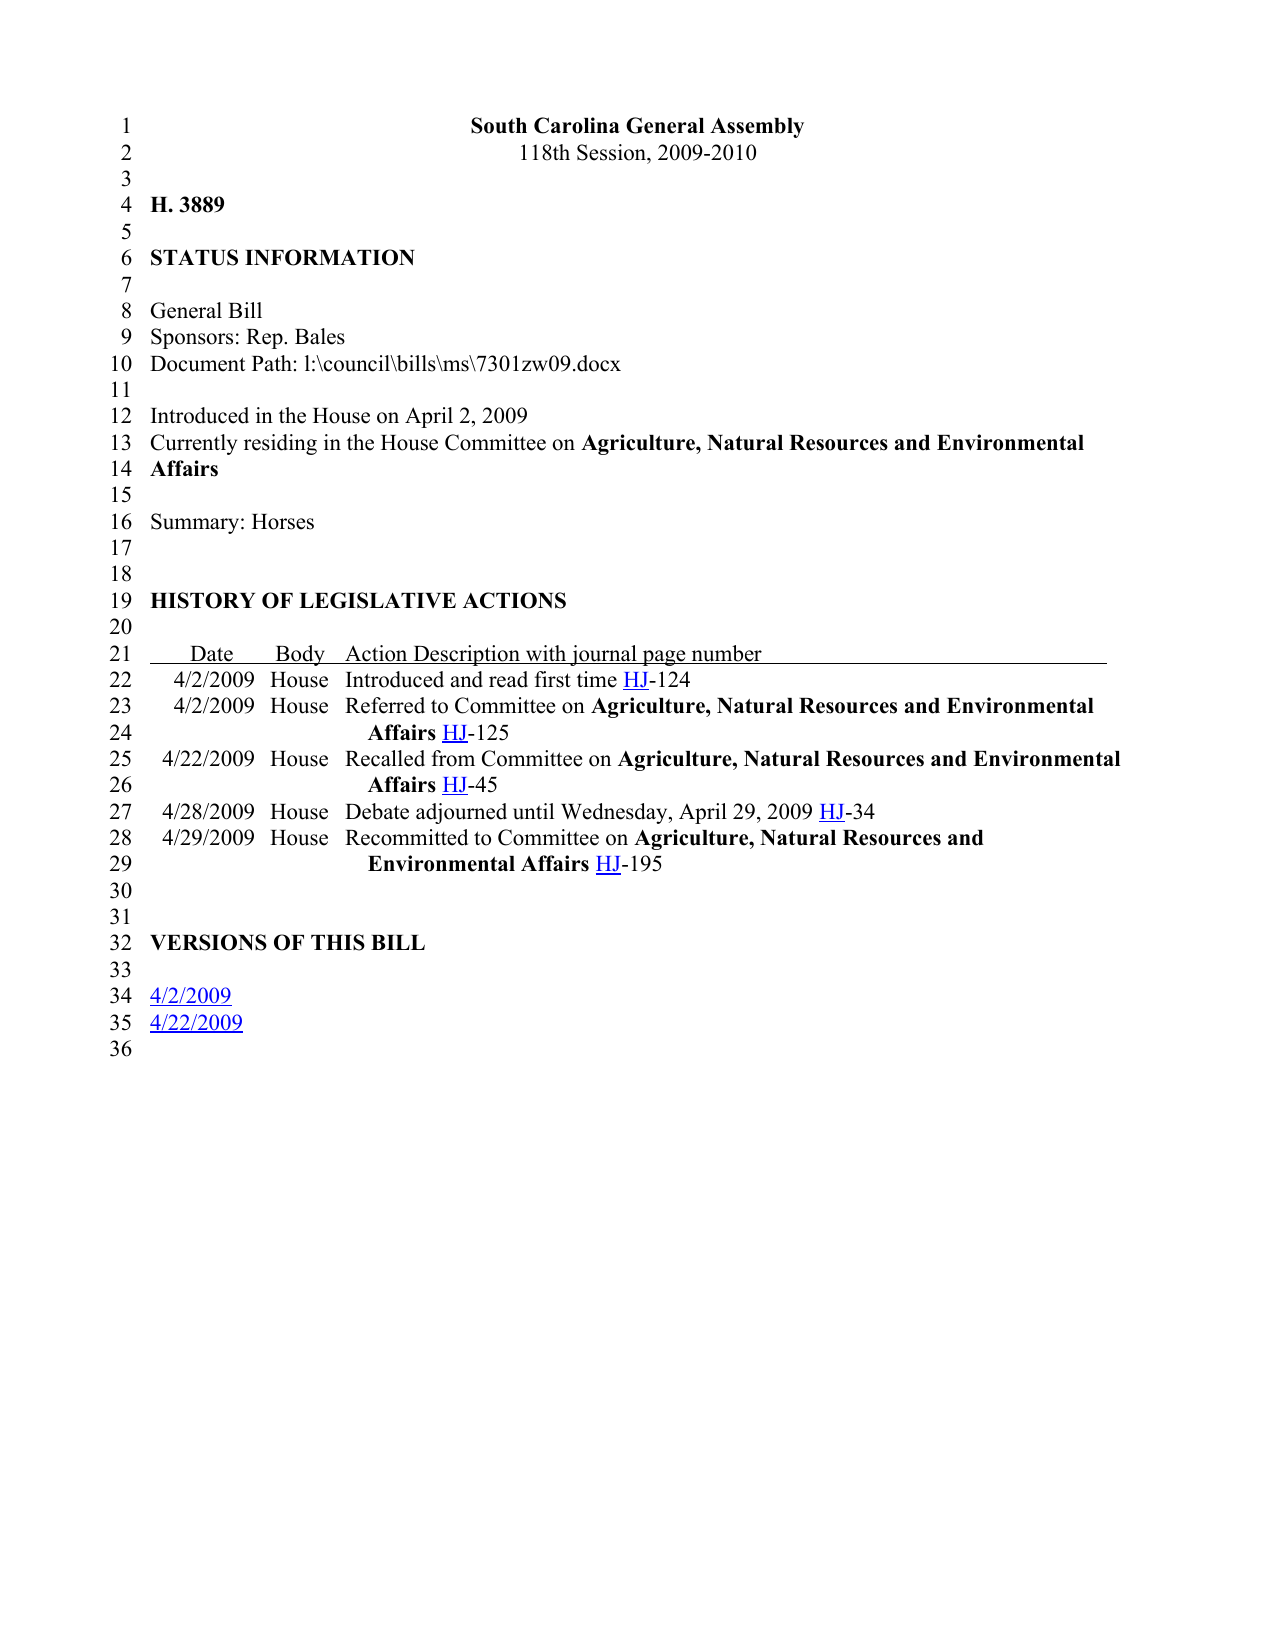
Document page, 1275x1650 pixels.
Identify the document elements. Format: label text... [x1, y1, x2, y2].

text 4/2/2009 House Referred to Committee on Agriculture, Natural Resources and Environmental Affairs HJ-125 [150, 692, 1125, 745]
text H. 3889 [150, 192, 1125, 218]
text Date Body Action Description with journal page number [150, 639, 1125, 666]
text Currently residing in the House Committee on Agriculture, Natural Resources and Environmental Affairs [150, 429, 1125, 481]
text General Bill [150, 297, 1125, 323]
text South Carolina General Assembly [150, 112, 1125, 139]
text STATUS INFORMATION [150, 244, 1125, 271]
text 4/22/2009 [150, 1008, 1125, 1035]
text Introduced in the House on April 2, 2009 [150, 402, 1125, 429]
text 4/2/2009 House Introduced and read first time HJ-124 [150, 666, 1125, 692]
text HISTORY OF LEGISLATIVE ACTIONS [150, 587, 1125, 613]
text 4/2/2009 [150, 982, 1125, 1008]
text 118th Session, 2009-2010 [150, 139, 1125, 165]
text 4/28/2009 House Debate adjourned until Wednesday, April 29, 2009 HJ-34 [150, 798, 1125, 824]
text 4/29/2009 House Recommitted to Committee on Agriculture, Natural Resources and Environmental Affairs HJ-195 [150, 824, 1125, 877]
text VERSIONS OF THIS BILL [150, 929, 1125, 956]
text Sponsors: Rep. Bales [150, 323, 1125, 350]
text 4/22/2009 House Recalled from Committee on Agriculture, Natural Resources and Environmental Affairs HJ-45 [150, 745, 1125, 798]
text Summary: Horses [150, 508, 1125, 534]
text Document Path: l:\council\bills\ms\7301zw09.docx [150, 350, 1125, 376]
